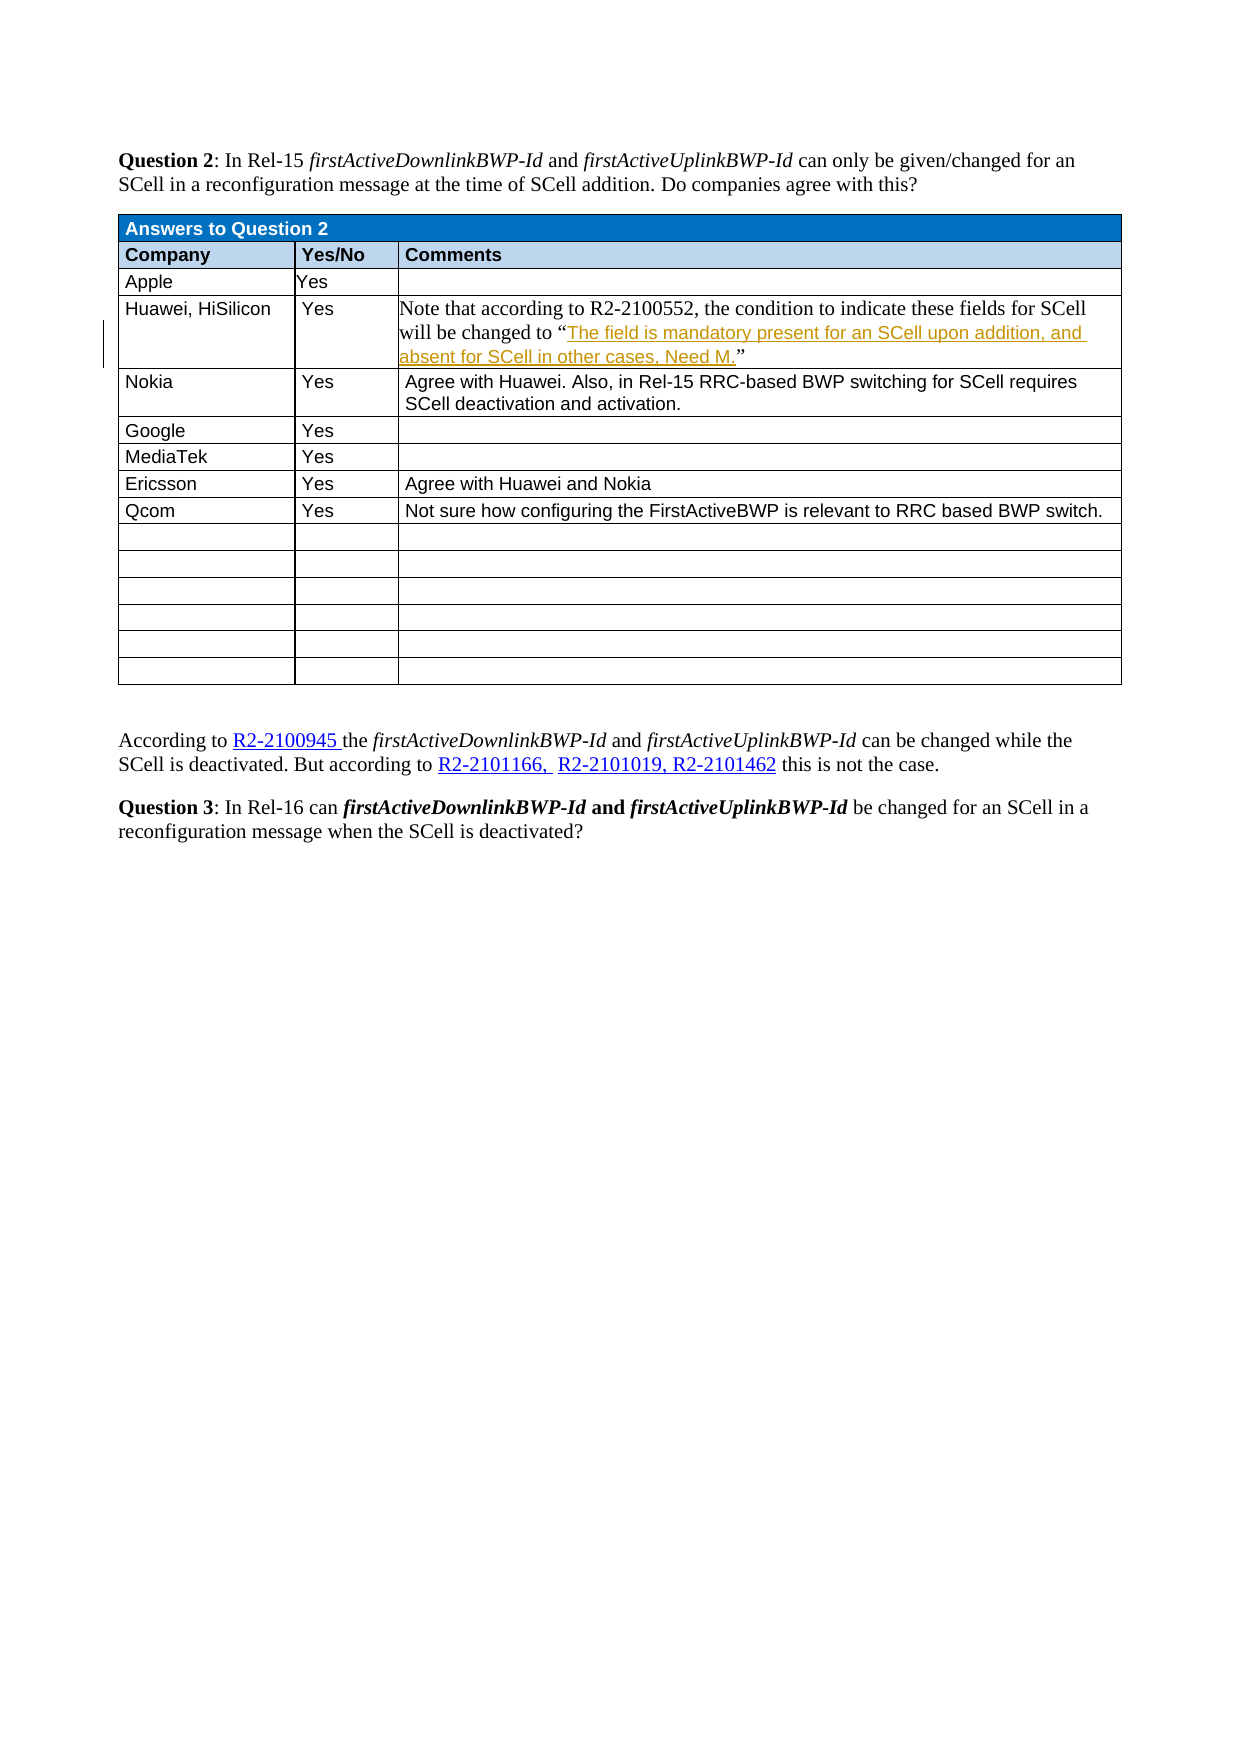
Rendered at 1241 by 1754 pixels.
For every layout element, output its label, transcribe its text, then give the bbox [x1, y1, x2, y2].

table_header Answers to Question 2 [119, 215, 1121, 241]
table_cell [296, 658, 398, 684]
table_cell [296, 551, 398, 577]
table_cell [119, 631, 294, 657]
table_cell Yes [296, 269, 398, 295]
table_cell Yes [296, 369, 398, 416]
table_cell [399, 578, 1121, 604]
table_cell [399, 417, 1121, 443]
table_cell [296, 631, 398, 657]
table_cell Ericsson [119, 471, 294, 497]
table_cell Yes [296, 498, 398, 523]
table_cell MediaTek [119, 444, 294, 470]
table_cell Yes [296, 444, 398, 470]
table_cell Yes/No [296, 242, 398, 268]
table_cell [119, 578, 294, 604]
table_cell Apple [119, 269, 294, 295]
table_cell [296, 578, 398, 604]
table_cell Yes [296, 471, 398, 497]
table_cell [399, 269, 1121, 295]
table_cell Nokia [119, 369, 294, 416]
table_cell [296, 524, 398, 550]
table_cell [296, 605, 398, 630]
table_cell Google [119, 417, 294, 443]
table_cell Huawei, HiSilicon [119, 296, 294, 368]
table_cell [119, 524, 294, 550]
table_cell [399, 444, 1121, 470]
table_cell Comments [399, 242, 1121, 268]
table_cell [399, 658, 1121, 684]
table_cell [119, 551, 294, 577]
table_cell [119, 658, 294, 684]
table_cell Not sure how configuring the FirstActiveBWP is relevant to RRC based BWP switch. [399, 498, 1121, 523]
table_cell [119, 605, 294, 630]
table_cell Note that according to R2-2100552, the condition to indicate these fields for SCell will be changed to “” [399, 296, 1121, 368]
text Question 2: In Rel-15 firstActiveDownlinkBWP-Id and firstActiveUplinkBWP-Id can only be given/changed for an SCell in a reconfiguration message at the time of SCell addition. Do companies agree with this? [118, 147, 1122, 196]
table_cell [399, 605, 1121, 630]
table_cell [399, 524, 1121, 550]
table_cell [399, 631, 1121, 657]
text Question 3: In Rel-16 can firstActiveDownlinkBWP-Id and firstActiveUplinkBWP-Id be changed for an SCell in a reconfiguration message when the SCell is deactivated? [118, 795, 1122, 843]
table_cell Yes [296, 417, 398, 443]
table_cell Agree with Huawei. Also, in Rel-15 RRC-based BWP switching for SCell requires SCell deactivation and activation. [399, 369, 1121, 416]
table_cell Yes [296, 296, 398, 368]
table_cell Qcom [119, 498, 294, 523]
table_cell [399, 551, 1121, 577]
table_cell Company [119, 242, 294, 268]
table_cell Agree with Huawei and Nokia [399, 471, 1121, 497]
text According to R2-2100945 the firstActiveDownlinkBWP-Id and firstActiveUplinkBWP-Id can be changed while the SCell is deactivated. But according to R2-2101166, R2-2101019, R2-2101462 this is not the case. [118, 728, 1122, 776]
